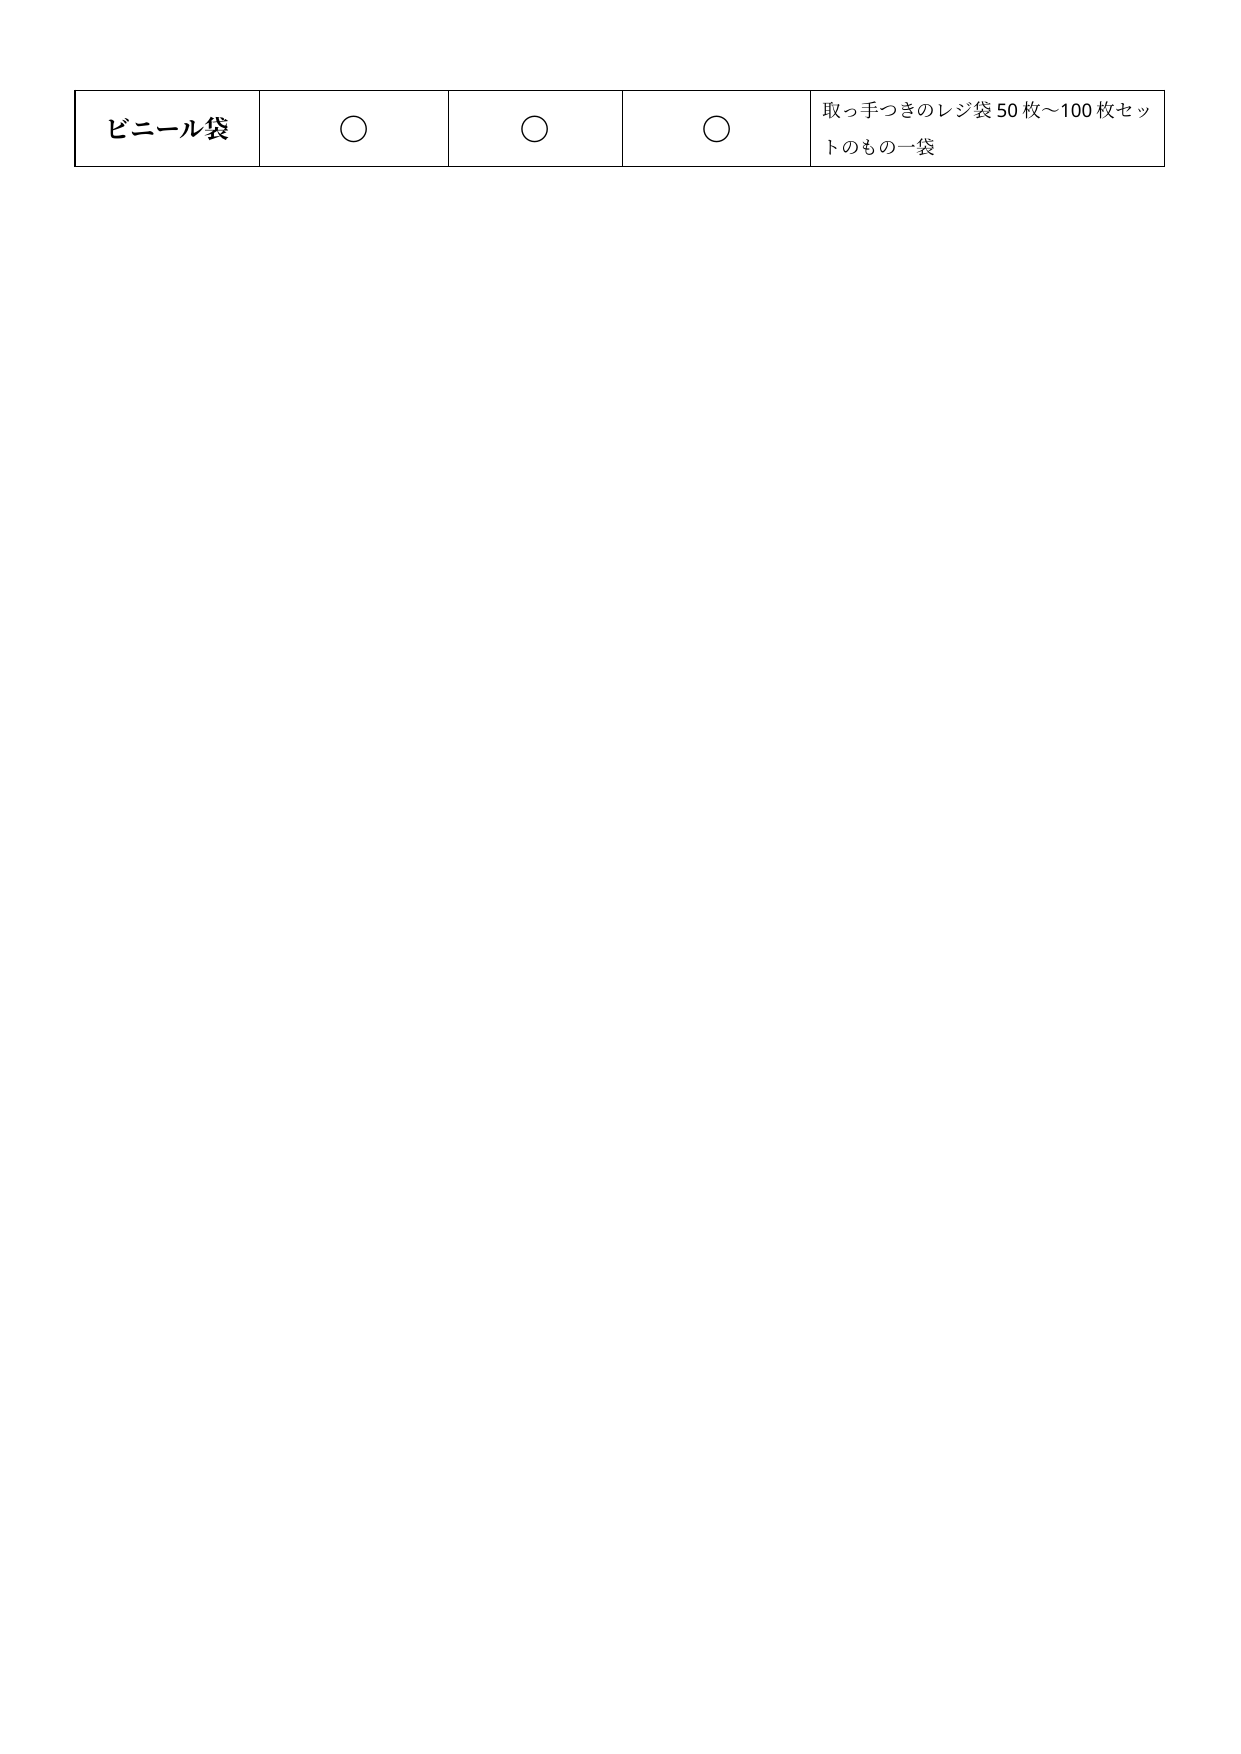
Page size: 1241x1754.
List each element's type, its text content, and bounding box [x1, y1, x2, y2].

table_cell 〇 [260, 91, 448, 166]
table_cell 〇 [449, 91, 622, 166]
table_cell 〇 [623, 91, 810, 166]
table_cell 取っ手つきのレジ袋50枚～100枚セットのもの一袋 [811, 91, 1164, 166]
table_cell ビニール袋 [76, 91, 259, 166]
